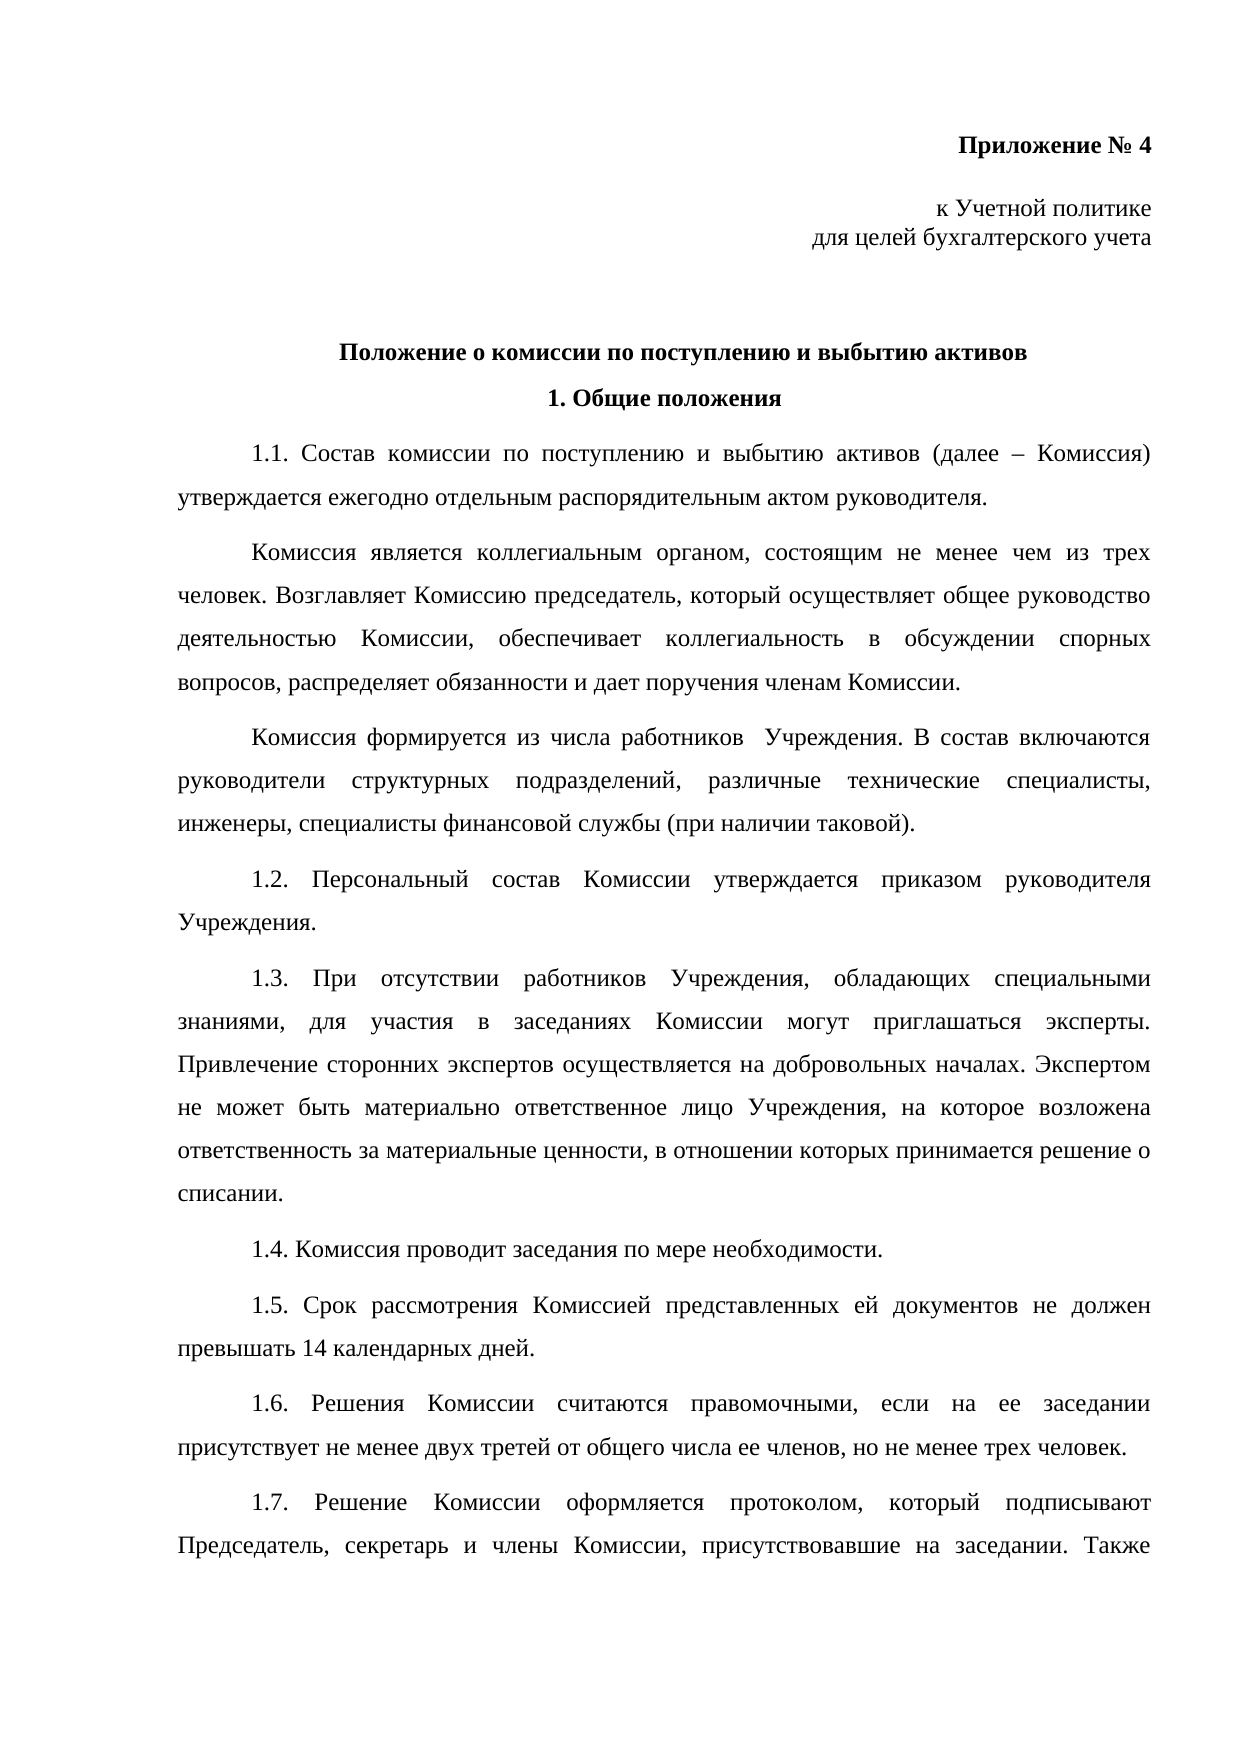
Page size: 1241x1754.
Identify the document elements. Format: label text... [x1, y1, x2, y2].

text 1.2. Персональный состав Комиссии утверждается приказом руководителя Учреждения. [177, 864, 1152, 936]
text для целей бухгалтерского учета [177, 222, 1152, 250]
text 1.1. Состав комиссии по поступлению и выбытию активов (далее – Комиссия) утверждается ежегодно отдельным распорядительным актом руководителя. [177, 438, 1152, 510]
text 1.6. Решения Комиссии считаются правомочными, если на ее заседании присутствует не менее двух третей от общего числа ее членов, но не менее трех человек. [177, 1388, 1152, 1460]
text 1.5. Срок рассмотрения Комиссией представленных ей документов не должен превышать 14 календарных дней. [177, 1290, 1152, 1362]
text 1. Общие положения [177, 383, 1152, 412]
subtitle Приложение № 4 [177, 131, 1152, 159]
text Комиссия формируется из числа работников Учреждения. В состав включаются руководители структурных подразделений, различные технические специалисты, инженеры, специалисты финансовой службы (при наличии таковой). [177, 722, 1152, 837]
text к Учетной политике [177, 193, 1152, 222]
subtitle Положение о комиссии по поступлению и выбытию активов [215, 337, 1152, 366]
text 1.3. При отсутствии работников Учреждения, обладающих специальными знаниями, для участия в заседаниях Комиссии могут приглашаться эксперты. Привлечение сторонних экспертов осуществляется на добровольных началах. Экспертом не может быть материально ответственное лицо Учреждения, на которое возложена ответственность за материальные ценности, в отношении которых принимается решение о списании. [177, 963, 1152, 1207]
text 1.4. Комиссия проводит заседания по мере необходимости. [177, 1234, 1152, 1263]
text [177, 1487, 1152, 1559]
text Комиссия является коллегиальным органом, состоящим не менее чем из трех человек. Возглавляет Комиссию председатель, который осуществляет общее руководство деятельностью Комиссии, обеспечивает коллегиальность в обсуждении спорных вопросов, распределяет обязанности и дает поручения членам Комиссии. [177, 537, 1152, 695]
